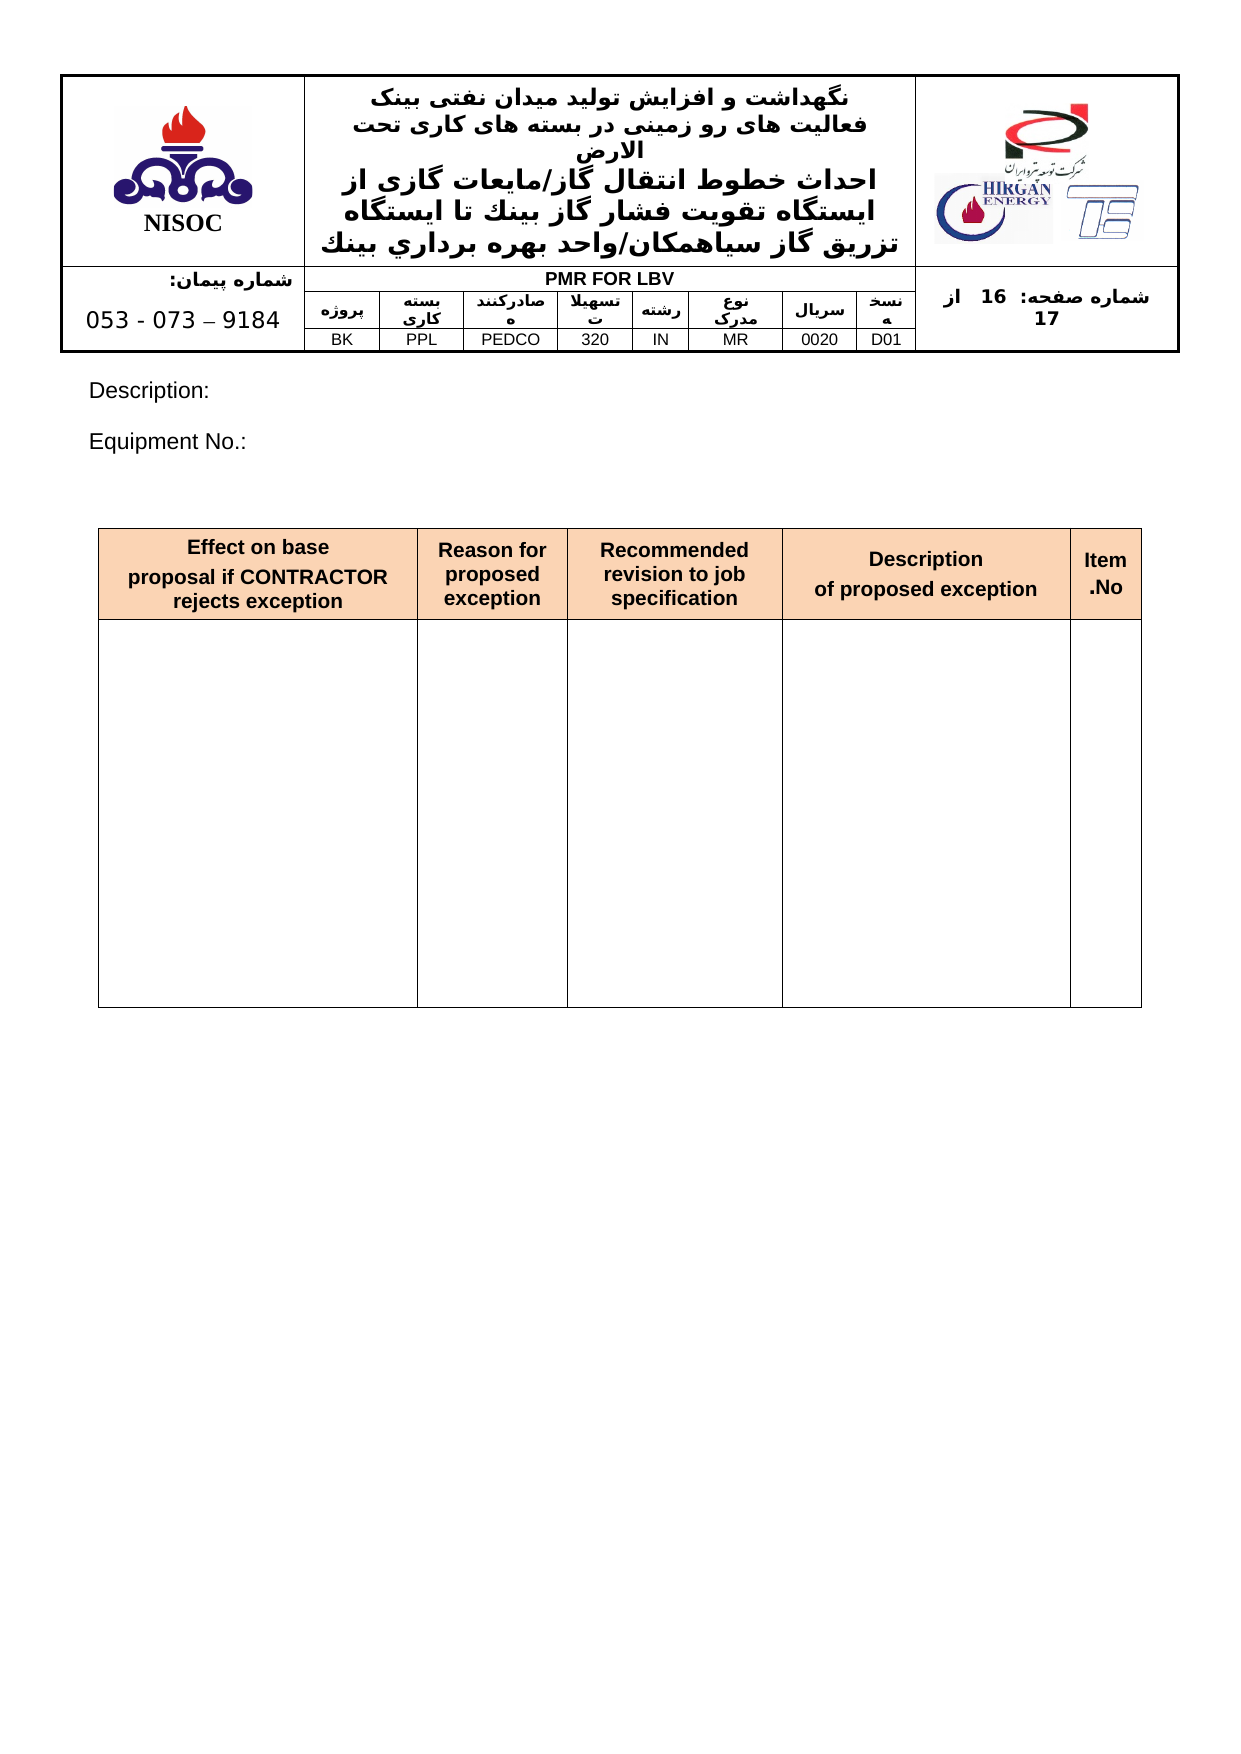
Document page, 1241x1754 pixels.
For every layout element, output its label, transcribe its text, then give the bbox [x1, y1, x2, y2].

table_cell [1071, 620, 1141, 1007]
picture [113, 106, 253, 208]
table_header Reason for proposed exception [418, 529, 567, 619]
table_header Effect on base proposal if CONTRACTOR rejects exception [99, 529, 417, 619]
table_cell [418, 620, 567, 1007]
text Equipment No.: [89, 428, 1152, 454]
picture [934, 103, 1089, 244]
table_header Description of proposed exception [783, 529, 1070, 619]
table_cell [783, 620, 1070, 1007]
table_header Recommended revision to job specification [568, 529, 782, 619]
table_cell [568, 620, 782, 1007]
text Description: [89, 377, 1152, 403]
table_header Item No. [1071, 529, 1141, 619]
table_cell [99, 620, 417, 1007]
